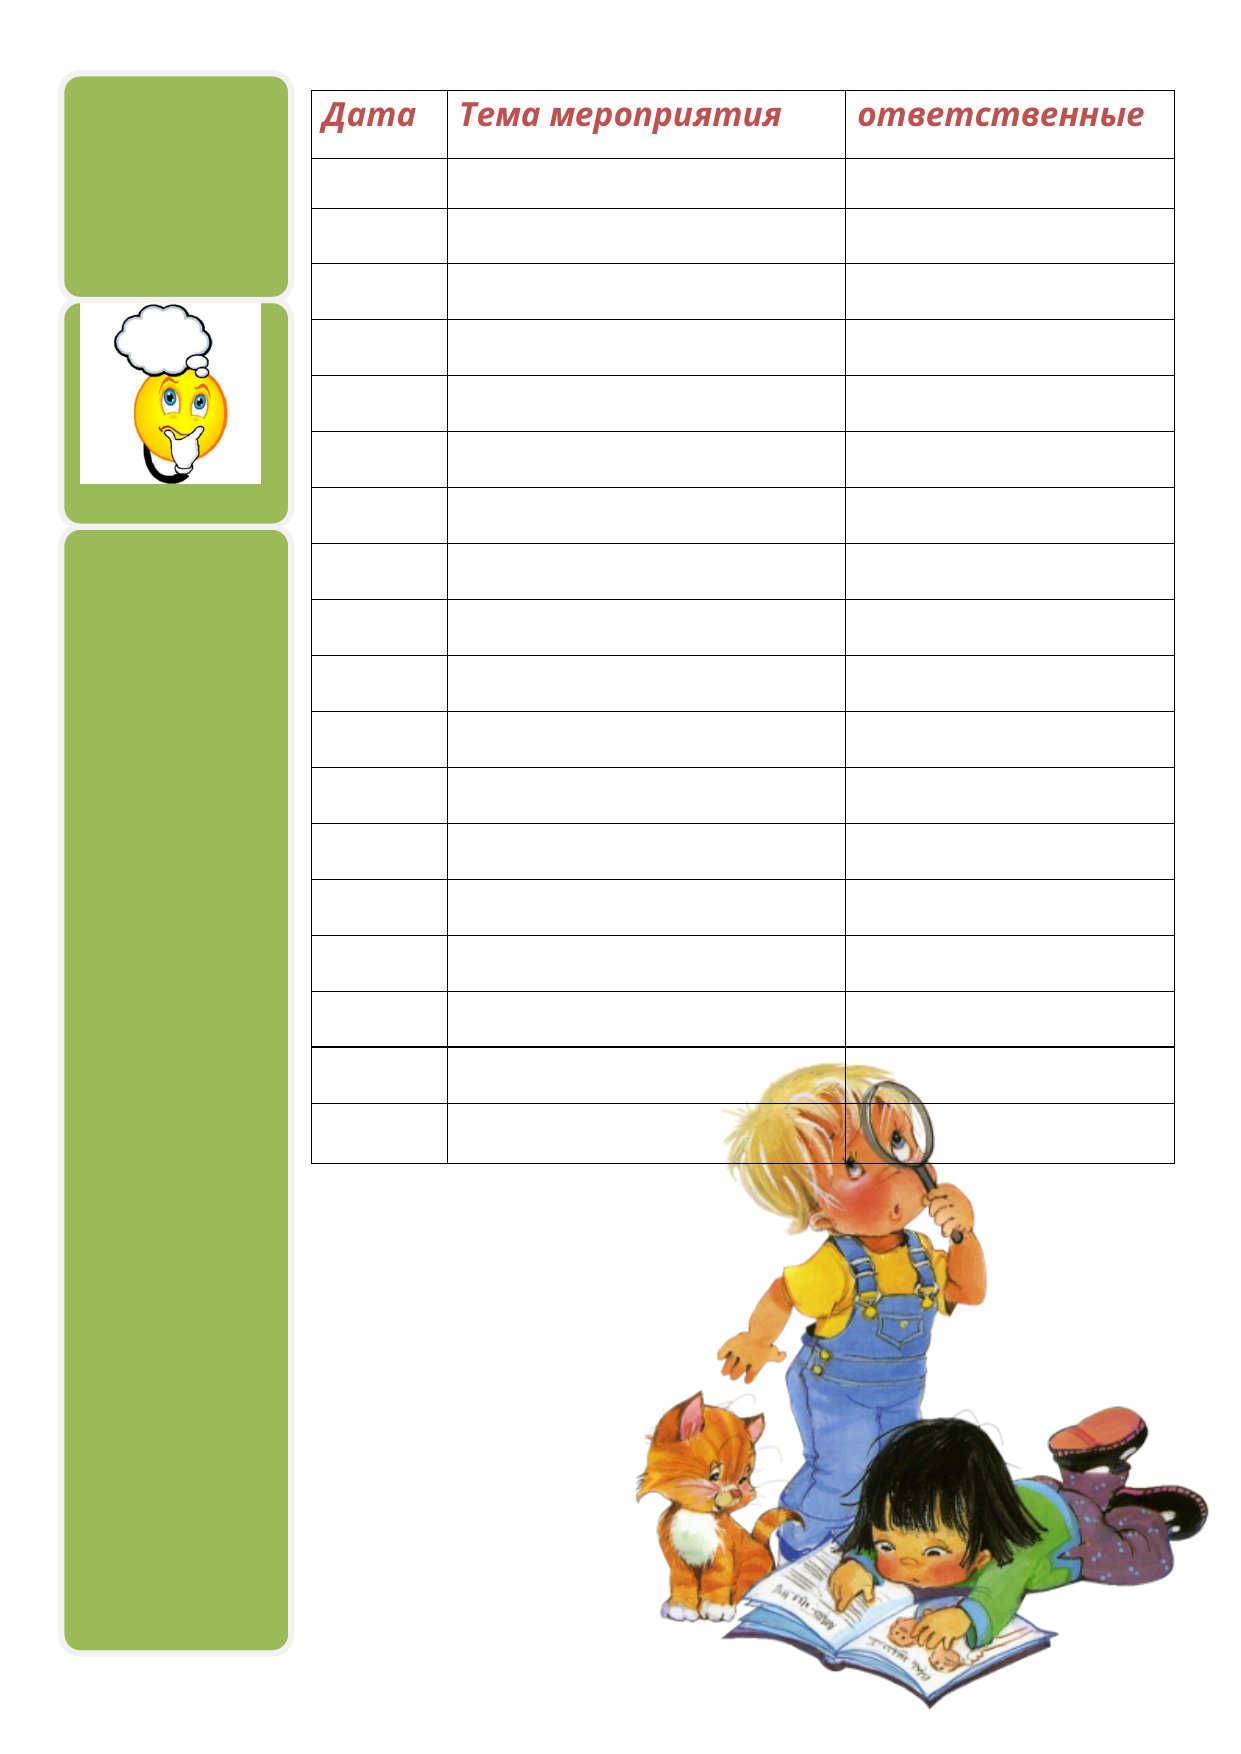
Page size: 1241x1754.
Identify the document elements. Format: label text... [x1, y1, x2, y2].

table_cell [846, 824, 1174, 879]
table_cell [448, 712, 845, 767]
table_cell [312, 264, 447, 319]
table_cell [312, 544, 447, 599]
table_cell [846, 768, 1174, 823]
table_cell [448, 992, 845, 1046]
table_cell [448, 768, 845, 823]
table_cell [846, 376, 1174, 431]
table_cell [448, 376, 845, 431]
table_cell [312, 159, 447, 207]
table_header ответственные [846, 91, 1174, 157]
table_cell [312, 824, 447, 879]
table_cell [846, 488, 1174, 543]
table_cell [846, 264, 1174, 319]
picture [80, 303, 261, 484]
table_cell [448, 544, 845, 599]
table_cell [448, 936, 845, 991]
table_cell [448, 656, 845, 711]
table_cell [846, 159, 1174, 207]
table_cell [312, 992, 447, 1046]
table_header Дата [312, 91, 447, 157]
table_cell [448, 1104, 845, 1162]
table_cell [846, 544, 1174, 599]
table_cell [312, 1104, 447, 1162]
table_cell [312, 768, 447, 823]
table_cell [846, 432, 1174, 487]
table_cell [846, 712, 1174, 767]
table_cell [846, 1104, 1174, 1162]
table_cell [312, 376, 447, 431]
table_cell [846, 656, 1174, 711]
table_cell [312, 1048, 447, 1102]
table_cell [448, 1048, 845, 1102]
table_cell [448, 488, 845, 543]
table_cell [312, 880, 447, 934]
table_cell [846, 1048, 1174, 1102]
picture [571, 1020, 1240, 1731]
table_cell [846, 209, 1174, 263]
table_cell [846, 320, 1174, 375]
table_cell [846, 992, 1174, 1046]
table_cell [312, 209, 447, 263]
table_cell [312, 656, 447, 711]
table_cell [312, 712, 447, 767]
table_cell [312, 320, 447, 375]
table_cell [846, 936, 1174, 991]
table_cell [846, 600, 1174, 655]
table_header Тема мероприятия [448, 91, 845, 157]
table_cell [448, 432, 845, 487]
table_cell [448, 159, 845, 207]
table_cell [846, 880, 1174, 934]
table_cell [312, 488, 447, 543]
table_cell [312, 432, 447, 487]
table_cell [448, 824, 845, 879]
table_cell [448, 264, 845, 319]
table_cell [312, 600, 447, 655]
table_cell [448, 209, 845, 263]
table_cell [448, 880, 845, 934]
table_cell [312, 936, 447, 991]
table_cell [448, 600, 845, 655]
table_cell [448, 320, 845, 375]
